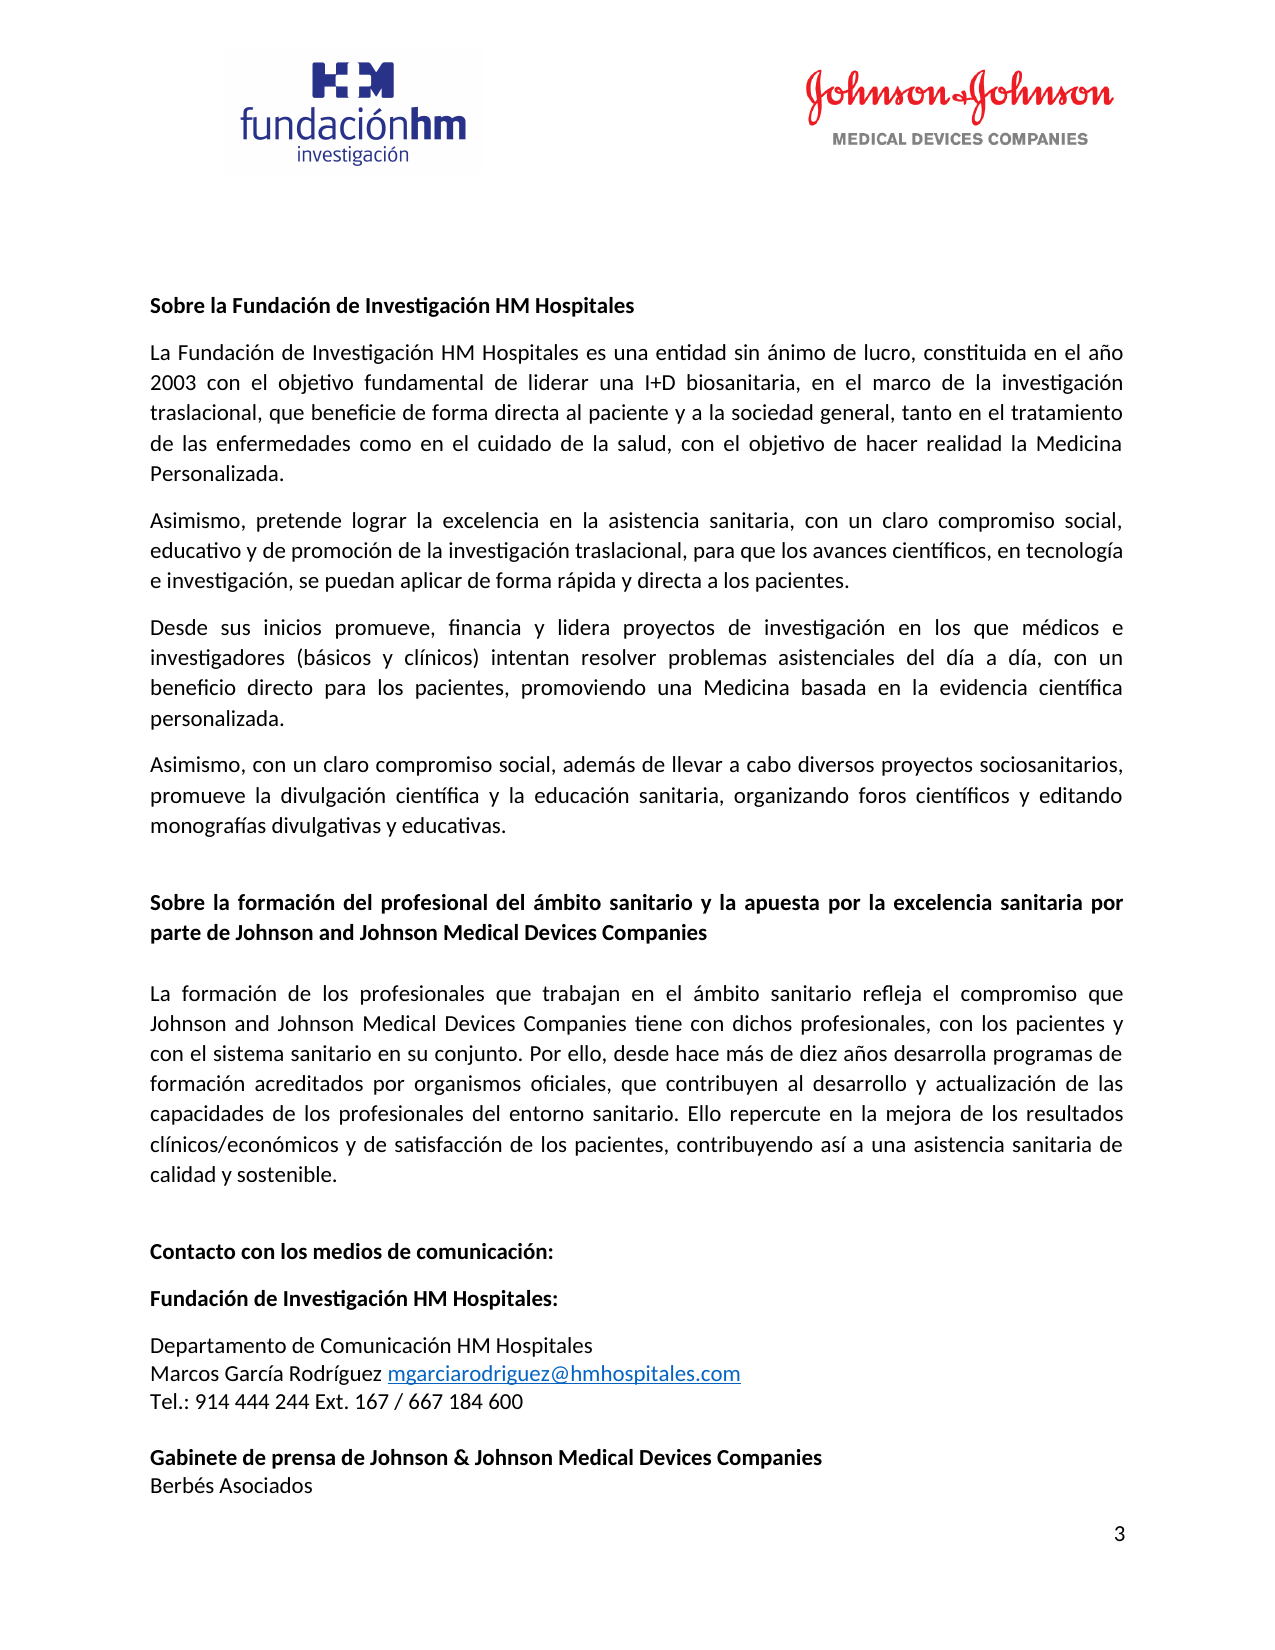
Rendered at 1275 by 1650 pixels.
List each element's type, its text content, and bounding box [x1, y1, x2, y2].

text Fundación de Investigación HM Hospitales: [150, 1284, 1125, 1312]
text La Fundación de Investigación HM Hospitales es una entidad sin ánimo de lucro, constituida en el año 2003 con el objetivo fundamental de liderar una I+D biosanitaria, en el marco de la investigación traslacional, que beneficie de forma directa al paciente y a la sociedad general, tanto en el tratamiento de las enfermedades como en el cuidado de la salud, con el objetivo de hacer realidad la Medicina Personalizada. [150, 338, 1125, 487]
text Asimismo, pretende lograr la excelencia en la asistencia sanitaria, con un claro compromiso social, educativo y de promoción de la investigación traslacional, para que los avances científicos, en tecnología e investigación, se puedan aplicar de forma rápida y directa a los pacientes. [150, 506, 1125, 594]
text Gabinete de prensa de Johnson & Johnson Medical Devices Companies [135, 1443, 1139, 1471]
text Berbés Asociados [135, 1471, 1139, 1499]
text Departamento de Comunicación HM Hospitales [150, 1331, 1125, 1359]
text Desde sus inicios promueve, financia y lidera proyectos de investigación en los que médicos e investigadores (básicos y clínicos) intentan resolver problemas asistenciales del día a día, con un beneficio directo para los pacientes, promoviendo una Medicina basada en la evidencia científica personalizada. [150, 613, 1125, 732]
text Asimismo, con un claro compromiso social, además de llevar a cabo diversos proyectos sociosanitarios, promueve la divulgación científica y la educación sanitaria, organizando foros científicos y editando monografías divulgativas y educativas. [150, 751, 1125, 839]
text La formación de los profesionales que trabajan en el ámbito sanitario refleja el compromiso que Johnson and Johnson Medical Devices Companies tiene con dichos profesionales, con los pacientes y con el sistema sanitario en su conjunto. Por ello, desde hace más de diez años desarrolla programas de formación acreditados por organismos oficiales, que contribuyen al desarrollo y actualización de las capacidades de los profesionales del entorno sanitario. Ello repercute en la mejora de los resultados clínicos/económicos y de satisfacción de los pacientes, contribuyendo así a una asistencia sanitaria de calidad y sostenible. [150, 979, 1125, 1188]
text Tel.: 914 444 244 Ext. 167 / 667 184 600 [150, 1387, 1125, 1415]
text Sobre la formación del profesional del ámbito sanitario y la apuesta por la excelencia sanitaria por parte de Johnson and Johnson Medical Devices Companies [150, 888, 1125, 946]
text Marcos García Rodríguez mgarciarodriguez@hmhospitales.com [150, 1359, 1125, 1387]
text Sobre la Fundación de Investigación HM Hospitales [150, 291, 1125, 319]
picture [225, 46, 483, 174]
picture [778, 42, 1143, 172]
text Contacto con los medios de comunicación: [150, 1237, 1125, 1265]
